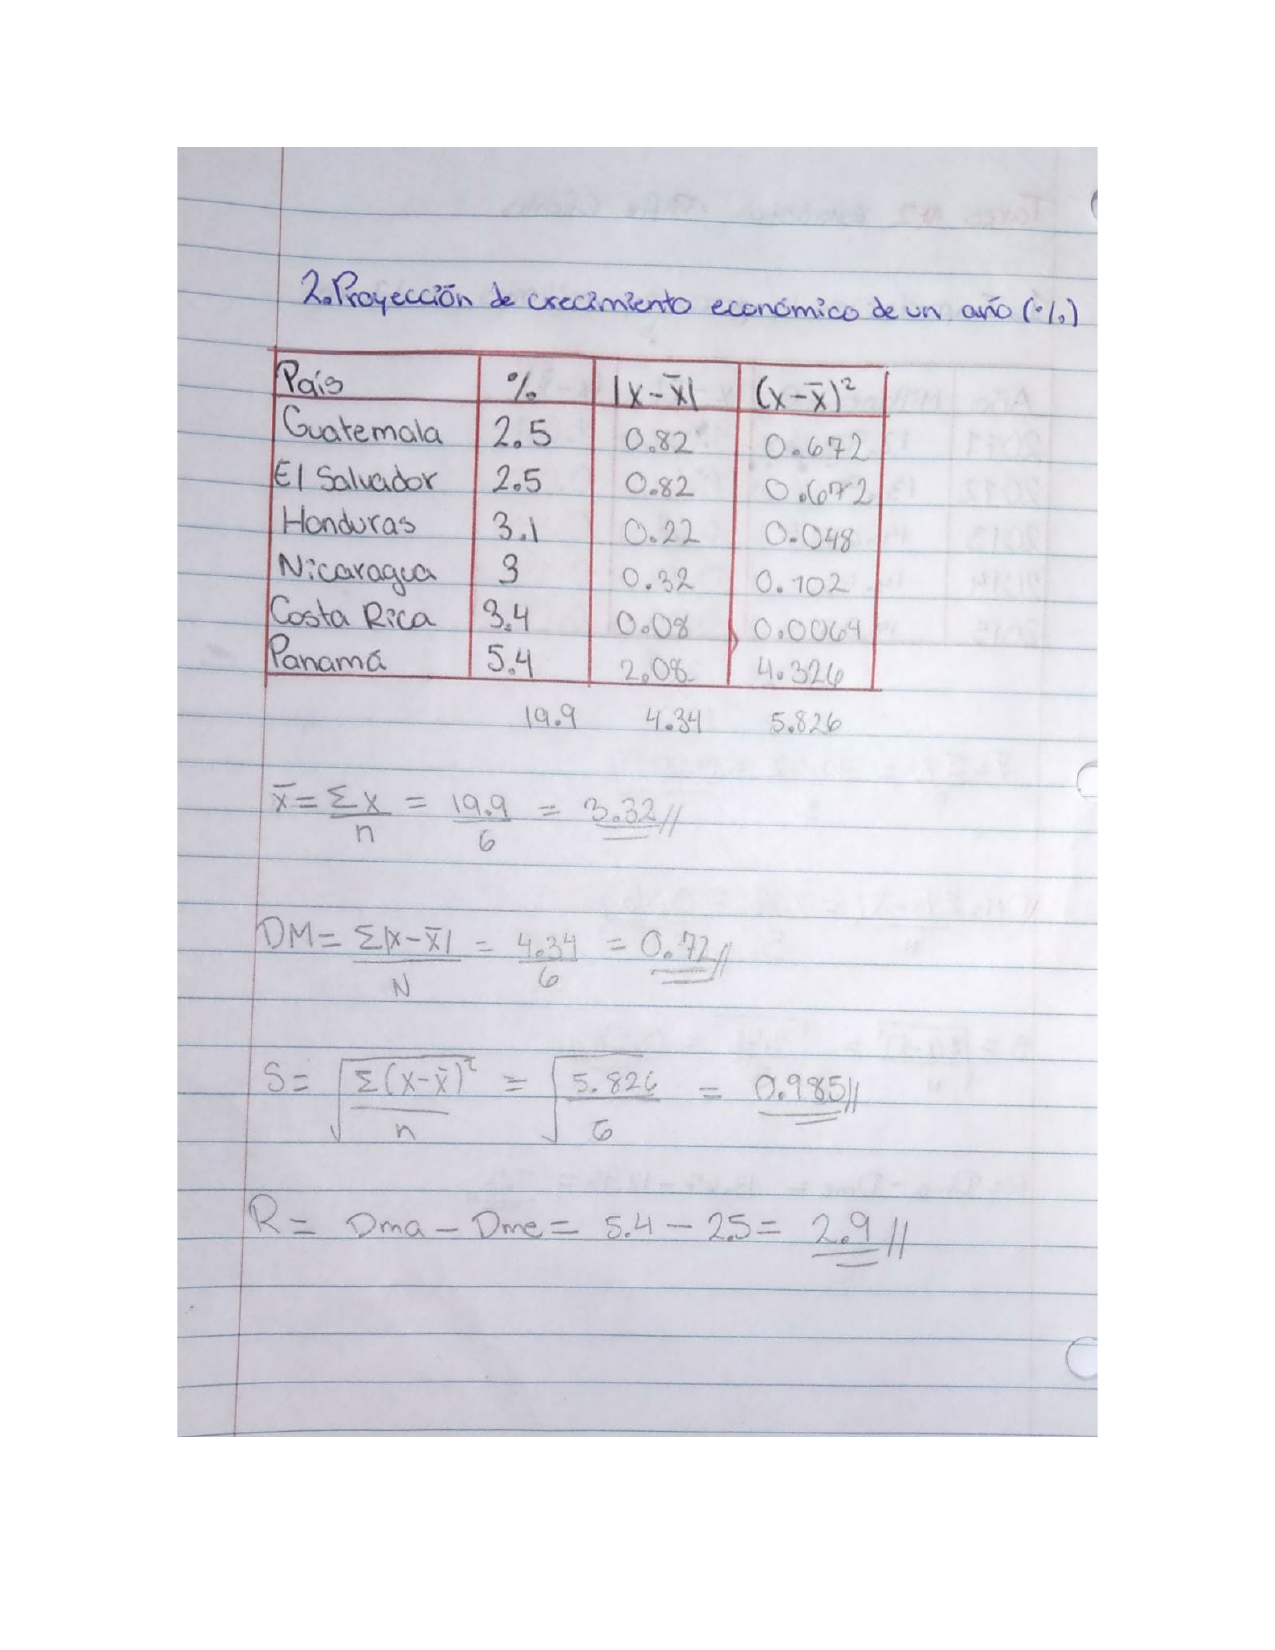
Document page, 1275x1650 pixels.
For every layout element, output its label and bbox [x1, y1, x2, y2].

picture [177, 147, 1098, 1437]
